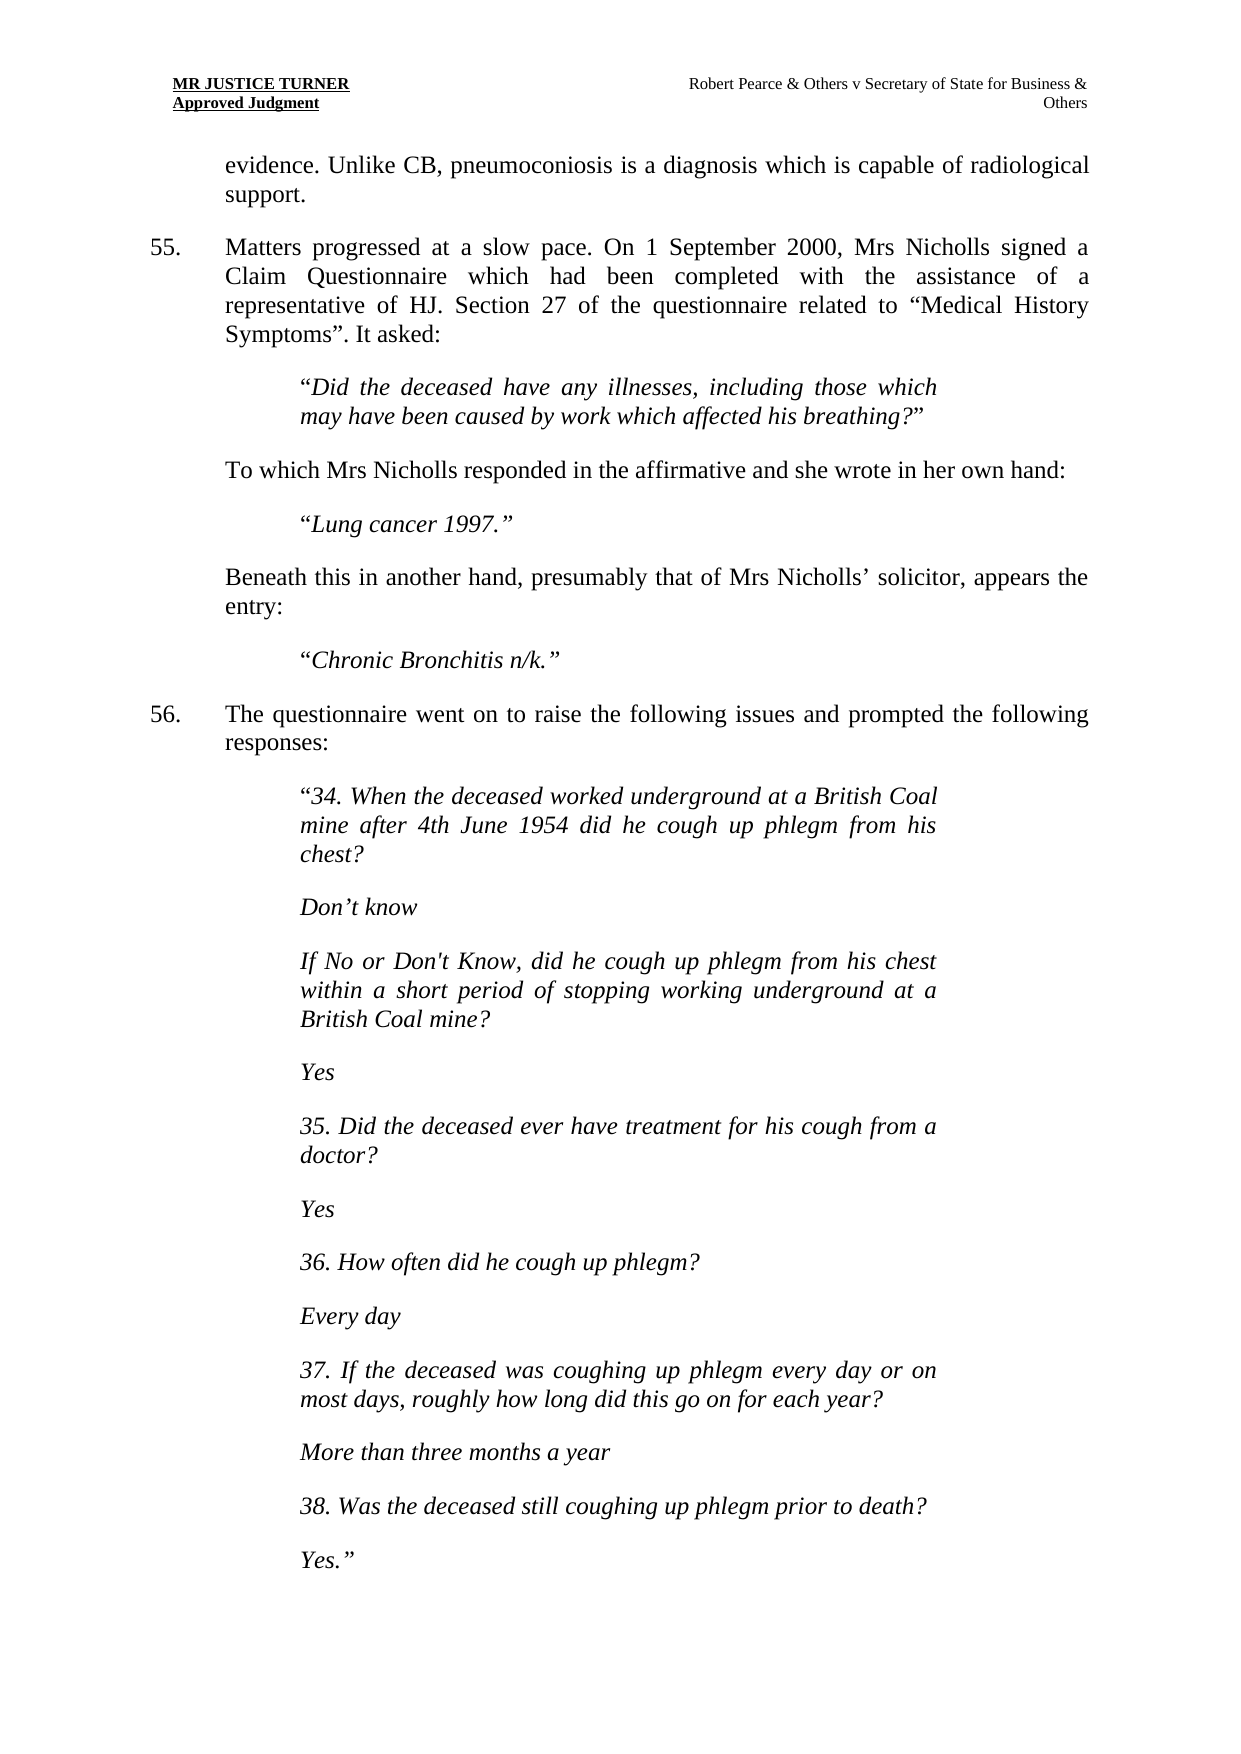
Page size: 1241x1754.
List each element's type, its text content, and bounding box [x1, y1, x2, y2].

text 37. If the deceased was coughing up phlegm every day or on most days, roughly how long did this go on for each year? [300, 1355, 940, 1412]
text “Chronic Bronchitis n/k.” [300, 645, 940, 674]
text Matters progressed at a slow pace. On 1 September 2000, Mrs Nicholls signed a Claim Questionnaire which had been completed with the assistance of a representative of HJ. Section 27 of the questionnaire related to “Medical History Symptoms”. It asked: [150, 232, 1090, 347]
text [150, 150, 1090, 207]
text Beneath this in another hand, presumably that of Mrs Nicholls’ solicitor, appears the entry: [225, 562, 1090, 620]
text Yes [300, 1194, 940, 1222]
text If No or Don't Know, did he cough up phlegm from his chest within a short period of stopping working underground at a British Coal mine? [300, 946, 940, 1032]
text “34. When the deceased worked underground at a British Coal mine after 4th June 1954 did he cough up phlegm from his chest? [300, 781, 940, 867]
text More than three months a year [300, 1437, 940, 1466]
text “Lung cancer 1997.” [300, 509, 940, 537]
text To which Mrs Nicholls responded in the affirmative and she wrote in her own hand: [225, 455, 1090, 484]
text Don’t know [300, 892, 940, 921]
text Yes.” [300, 1545, 940, 1574]
text “Did the deceased have any illnesses, including those which may have been caused by work which affected his breathing?” [300, 372, 940, 430]
text Yes [300, 1057, 940, 1086]
text 36. How often did he cough up phlegm? [300, 1247, 940, 1276]
text 38. Was the deceased still coughing up phlegm prior to death? [300, 1491, 940, 1520]
text Every day [300, 1301, 940, 1330]
text The questionnaire went on to raise the following issues and prompted the following responses: [150, 699, 1090, 756]
text 35. Did the deceased ever have treatment for his cough from a doctor? [300, 1111, 940, 1169]
